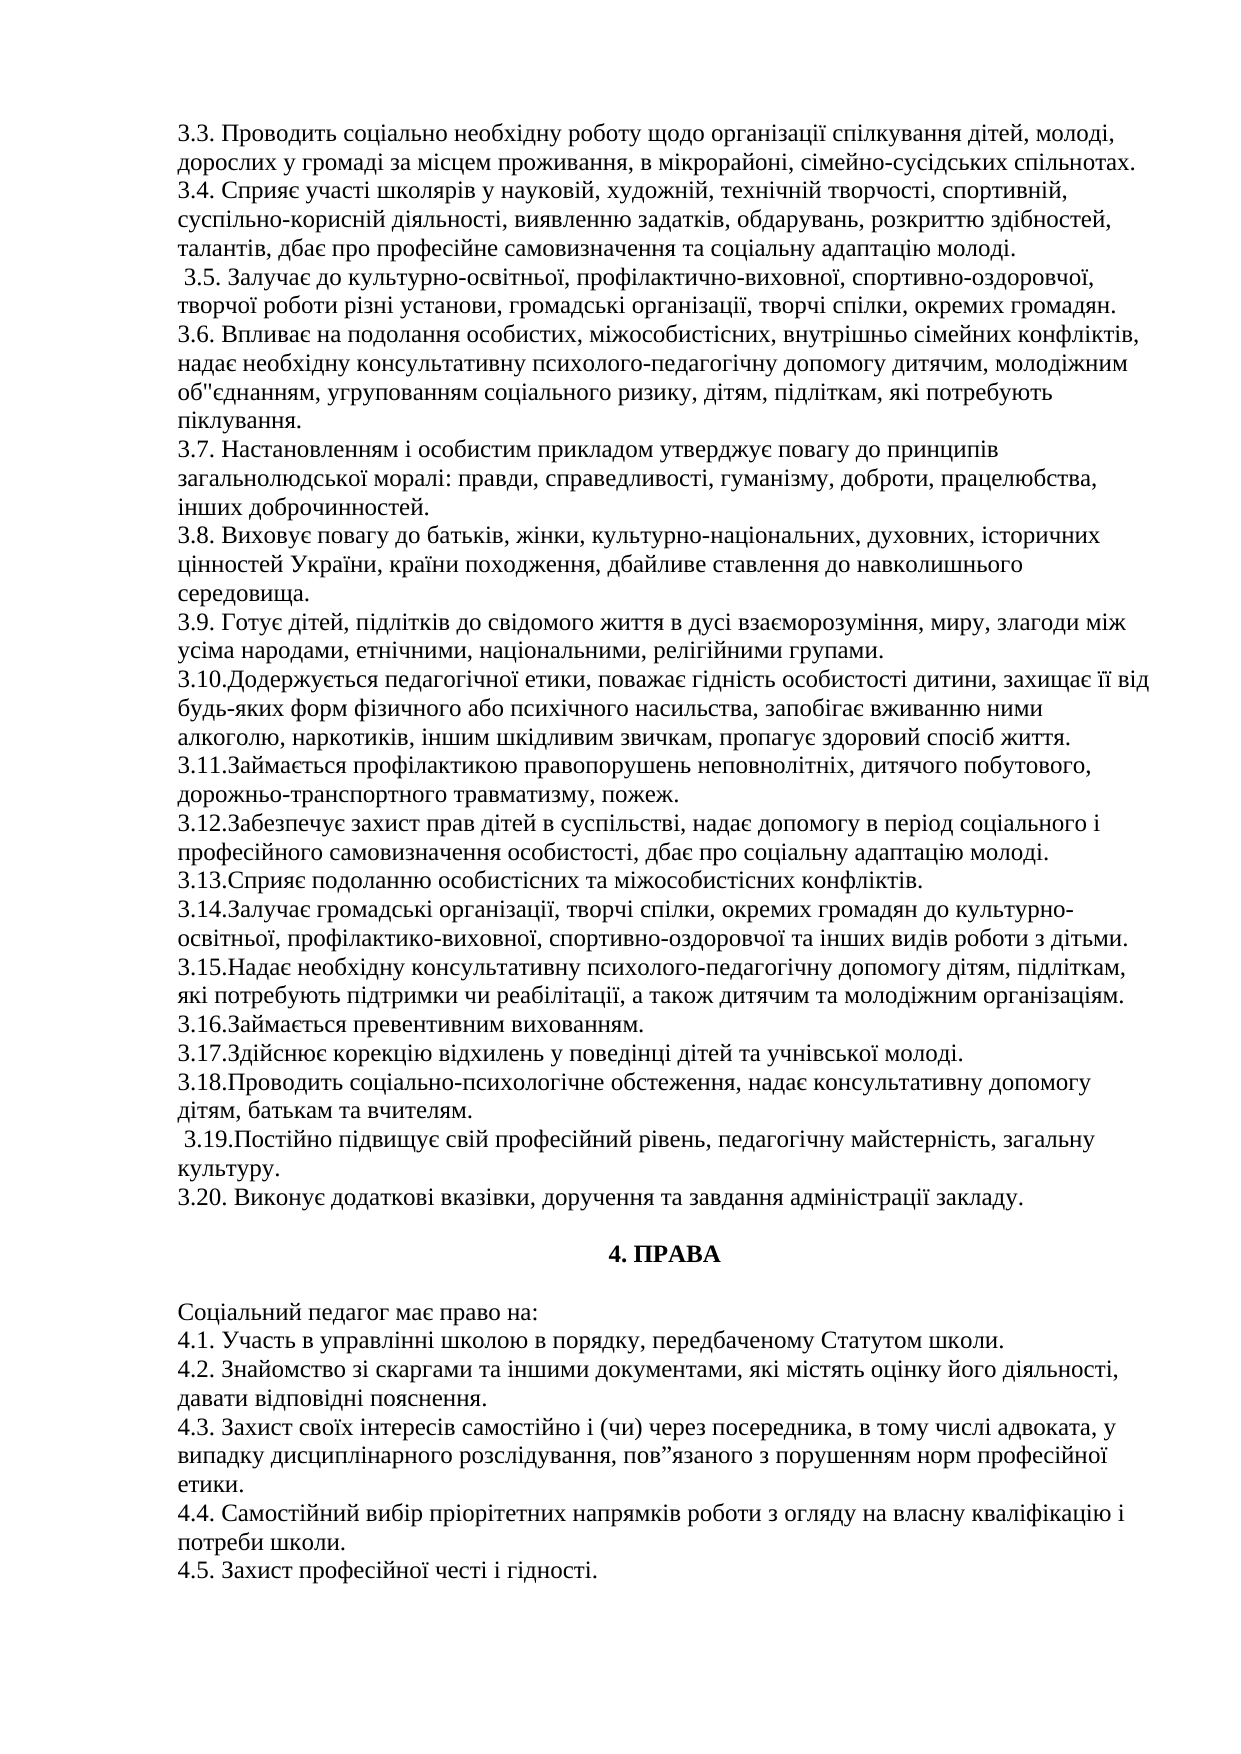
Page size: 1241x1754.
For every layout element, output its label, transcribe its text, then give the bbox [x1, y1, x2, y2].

text 3.19.Постійно підвищує свій професійний рівень, педагогічну майстерність, загальну культуру. [177, 1124, 1152, 1182]
text Соціальний педагог має право на: [177, 1297, 1152, 1326]
text 3.5. Залучає до культурно-освітньої, профілактично-виховної, спортивно-оздоровчої, творчої роботи різні установи, громадські організації, творчі спілки, окремих громадян. [177, 262, 1152, 319]
text 4.4. Самостійний вибір пріорітетних напрямків роботи з огляду на власну кваліфікацію і потреби школи. [177, 1498, 1152, 1556]
text 3.11.Займається профілактикою правопорушень неповнолітніх, дитячого побутового, дорожньо-транспортного травматизму, пожеж. [177, 751, 1152, 808]
text 3.12.Забезпечує захист прав дітей в суспільстві, надає допомогу в період соціального і професійного самовизначення особистості, дбає про соціальну адаптацію молоді. [177, 808, 1152, 866]
text 3.9. Готує дітей, підлітків до свідомого життя в дусі взаєморозуміння, миру, злагоди між усіма народами, етнічними, національними, релігійними групами. [177, 607, 1152, 664]
text 4.5. Захист професійної честі і гідності. [177, 1556, 1152, 1584]
text 3.16.Займається превентивним вихованням. [177, 1009, 1152, 1038]
text 3.13.Сприяє подоланню особистісних та міжособистісних конфліктів. [177, 866, 1152, 894]
text 4.2. Знайомство зі скаргами та іншими документами, які містять оцінку його діяльності, давати відповідні пояснення. [177, 1354, 1152, 1412]
text 3.3. Проводить соціально необхідну роботу щодо організації спілкування дітей, молоді, дорослих у громаді за місцем проживання, в мікрорайоні, сімейно-сусідських спільнотах. [177, 118, 1152, 176]
text 3.6. Впливає на подолання особистих, міжособистісних, внутрішньо сімейних конфліктів, надає необхідну консультативну психолого-педагогічну допомогу дитячим, молодіжним об"єднанням, угрупованням соціального ризику, дітям, підліткам, які потребують піклування. [177, 319, 1152, 434]
text 3.8. Виховує повагу до батьків, жінки, культурно-національних, духовних, історичних цінностей України, країни походження, дбайливе ставлення до навколишнього середовища. [177, 521, 1152, 607]
text 3.10.Додержується педагогічної етики, поважає гідність особистості дитини, захищає її від будь-яких форм фізичного або психічного насильства, запобігає вживанню ними алкоголю, наркотиків, іншим шкідливим звичкам, пропагує здоровий спосіб життя. [177, 664, 1152, 751]
text 3.7. Настановленням і особистим прикладом утверджує повагу до принципів загальнолюдської моралі: правди, справедливості, гуманізму, доброти, працелюбства, інших доброчинностей. [177, 434, 1152, 521]
text 3.17.Здійснює корекцію відхилень у поведінці дітей та учнівської молоді. [177, 1038, 1152, 1067]
text 4.1. Участь в управлінні школою в порядку, передбаченому Статутом школи. [177, 1326, 1152, 1354]
text 3.20. Виконує додаткові вказівки, доручення та завдання адміністрації закладу. [177, 1182, 1152, 1211]
text 3.14.Залучає громадські організації, творчі спілки, окремих громадян до культурно-освітньої, профілактико-виховної, спортивно-оздоровчої та інших видів роботи з дітьми. [177, 894, 1152, 952]
text 4. ПРАВА [177, 1239, 1152, 1268]
text 3.15.Надає необхідну консультативну психолого-педагогічну допомогу дітям, підліткам, які потребують підтримки чи реабілітації, а також дитячим та молодіжним організаціям. [177, 952, 1152, 1009]
text 3.4. Сприяє участі школярів у науковій, художній, технічній творчості, спортивній, суспільно-корисній діяльності, виявленню задатків, обдарувань, розкриттю здібностей, талантів, дбає про професійне самовизначення та соціальну адаптацію молоді. [177, 176, 1152, 262]
text 3.18.Проводить соціально-психологічне обстеження, надає консультативну допомогу дітям, батькам та вчителям. [177, 1067, 1152, 1124]
text 4.3. Захист своїх інтересів самостійно і (чи) через посередника, в тому числі адвоката, у випадку дисциплінарного розслідування, пов”язаного з порушенням норм професійної етики. [177, 1412, 1152, 1498]
